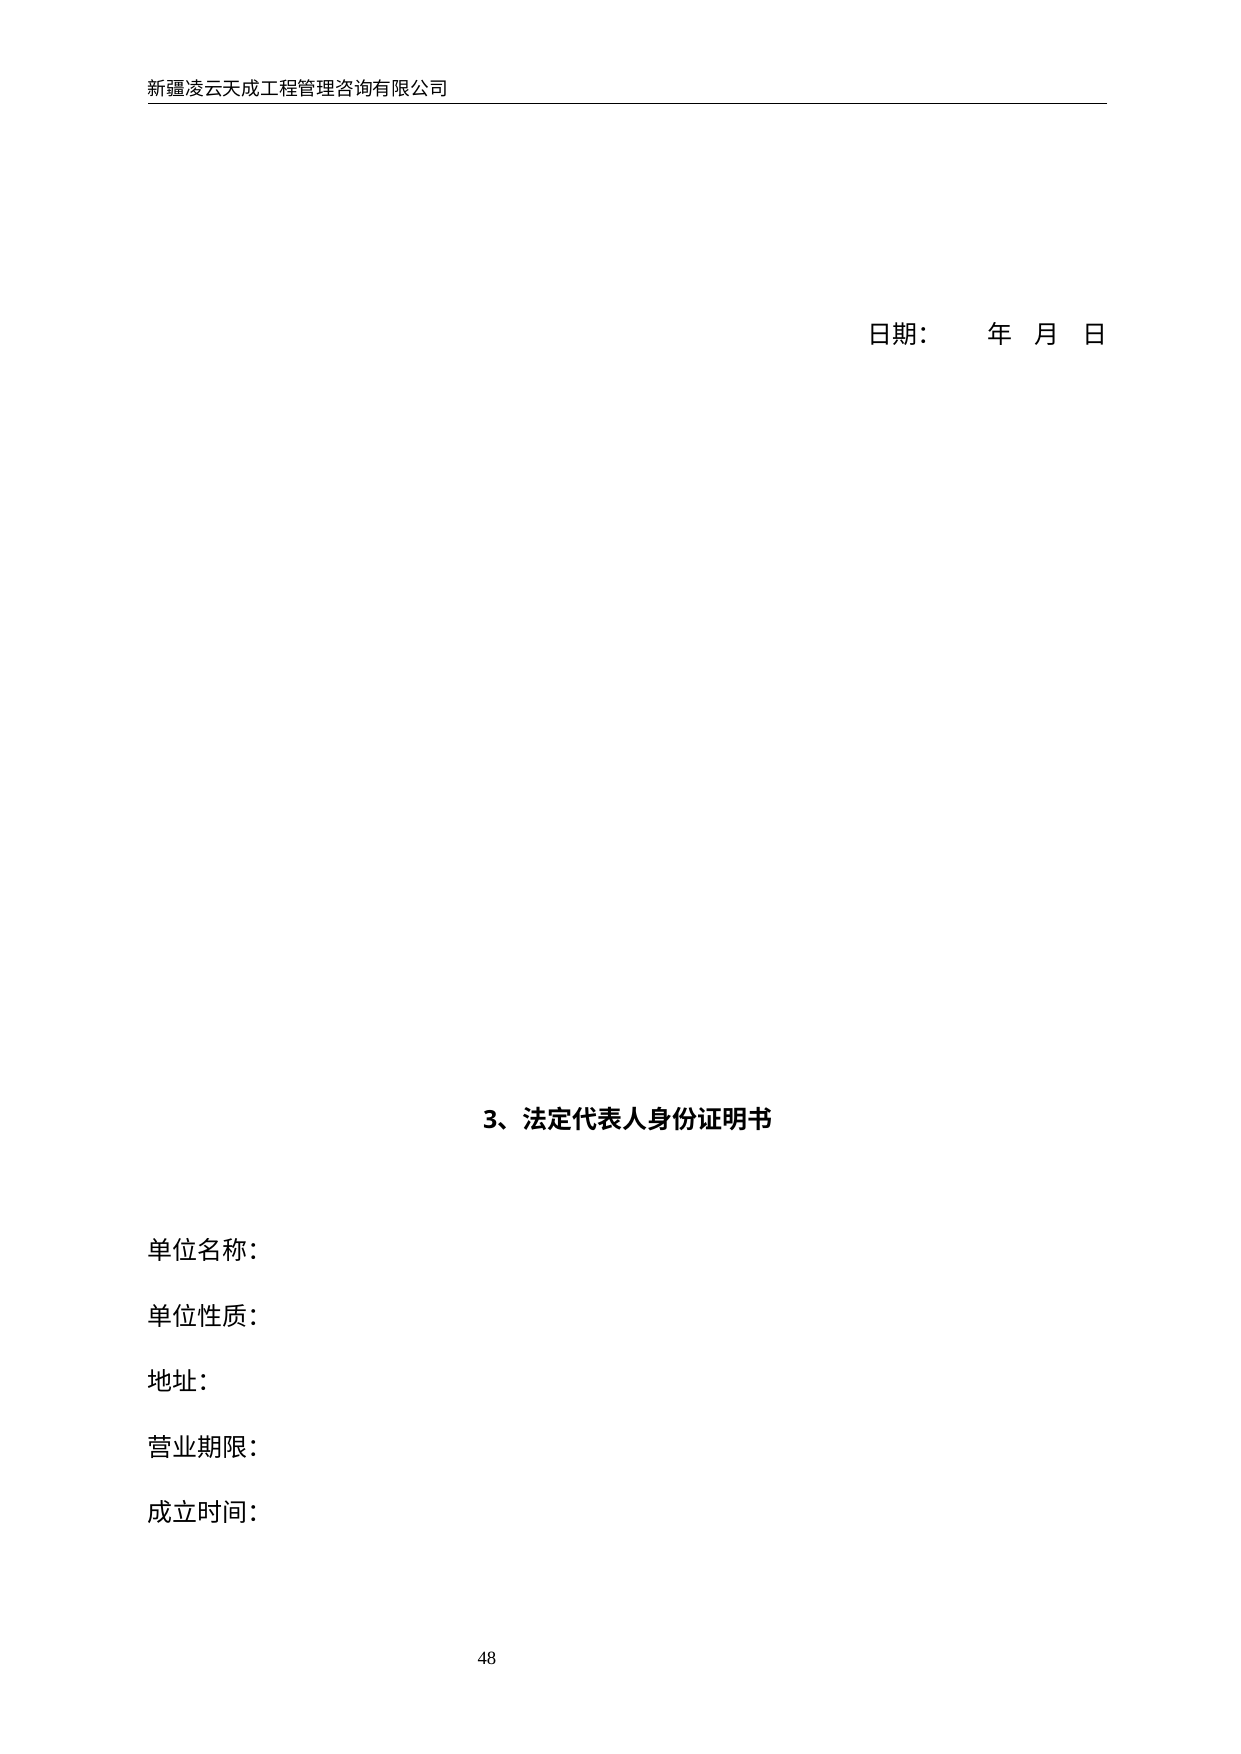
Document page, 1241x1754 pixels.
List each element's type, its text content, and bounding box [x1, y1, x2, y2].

text 营业期限： [148, 1412, 1107, 1478]
text 成立时间： [148, 1478, 1107, 1543]
text 3、法定代表人身份证明书 [148, 1085, 1107, 1151]
text 地址： [148, 1347, 1107, 1412]
text 单位名称： [148, 1216, 1107, 1282]
text 日期： 年 月 日 [148, 300, 1107, 366]
text 单位性质： [148, 1282, 1107, 1347]
